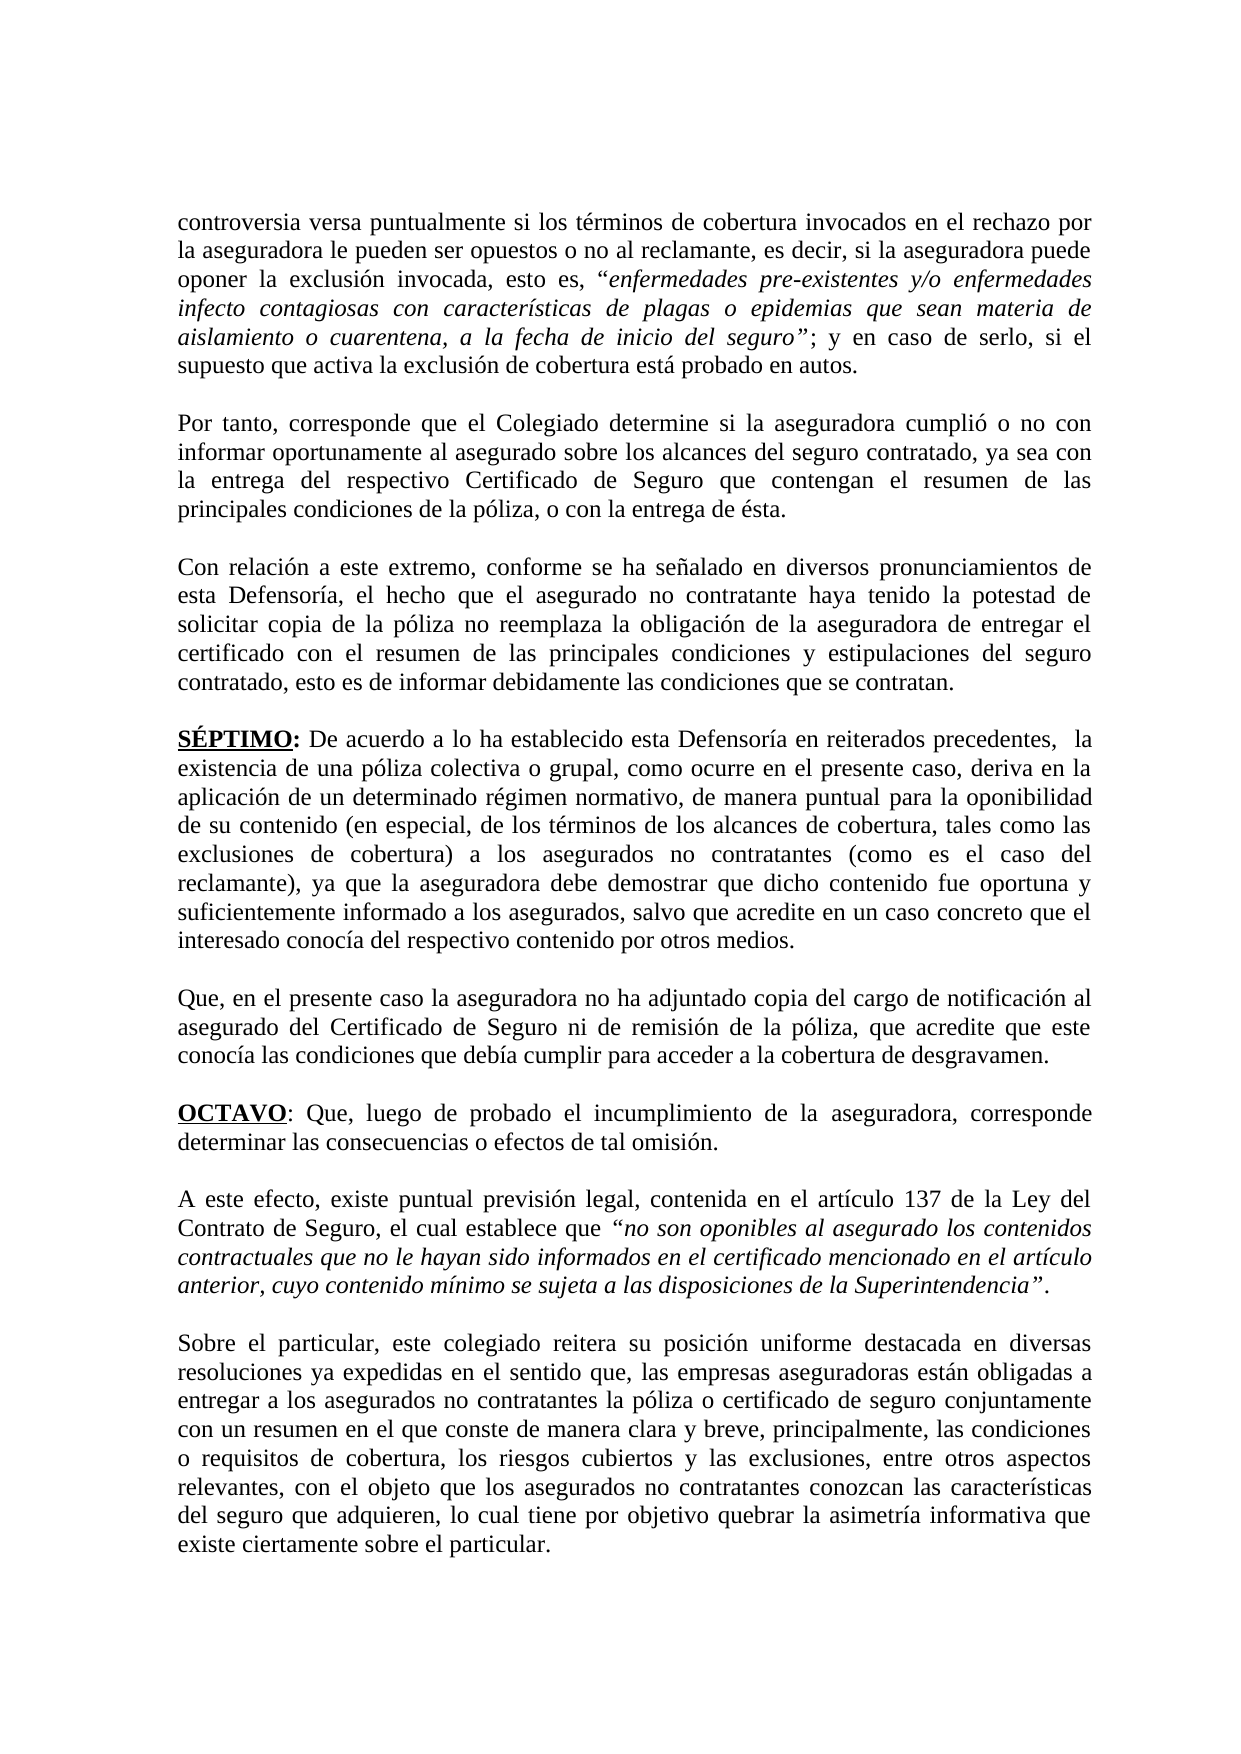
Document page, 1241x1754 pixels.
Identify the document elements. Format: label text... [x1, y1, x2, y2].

text SÉPTIMO: De acuerdo a lo ha establecido esta Defensoría en reiterados precedentes, la existencia de una póliza colectiva o grupal, como ocurre en el presente caso, deriva en la aplicación de un determinado régimen normativo, de manera puntual para la oponibilidad de su contenido (en especial, de los términos de los alcances de cobertura, tales como las exclusiones de cobertura) a los asegurados no contratantes (como es el caso del reclamante), ya que la aseguradora debe demostrar que dicho contenido fue oportuna y suficientemente informado a los asegurados, salvo que acredite en un caso concreto que el interesado conocía del respectivo contenido por otros medios. [177, 724, 1092, 954]
text Que, en el presente caso la aseguradora no ha adjuntado copia del cargo de notificación al asegurado del Certificado de Seguro ni de remisión de la póliza, que acredite que este conocía las condiciones que debía cumplir para acceder a la cobertura de desgravamen. [177, 983, 1092, 1069]
text A este efecto, existe puntual previsión legal, contenida en el artículo 137 de la Ley del Contrato de Seguro, el cual establece que “no son oponibles al asegurado los contenidos contractuales que no le hayan sido informados en el certificado mencionado en el artículo anterior, cuyo contenido mínimo se sujeta a las disposiciones de la Superintendencia”. [177, 1184, 1092, 1299]
text Por tanto, corresponde que el Colegiado determine si la aseguradora cumplió o no con informar oportunamente al asegurado sobre los alcances del seguro contratado, ya sea con la entrega del respectivo Certificado de Seguro que contengan el resumen de las principales condiciones de la póliza, o con la entrega de ésta. [177, 408, 1092, 523]
text OCTAVO: Que, luego de probado el incumplimiento de la aseguradora, corresponde determinar las consecuencias o efectos de tal omisión. [177, 1098, 1092, 1156]
text Sobre el particular, este colegiado reitera su posición uniforme destacada en diversas resoluciones ya expedidas en el sentido que, las empresas aseguradoras están obligadas a entregar a los asegurados no contratantes la póliza o certificado de seguro conjuntamente con un resumen en el que conste de manera clara y breve, principalmente, las condiciones o requisitos de cobertura, los riesgos cubiertos y las exclusiones, entre otros aspectos relevantes, con el objeto que los asegurados no contratantes conozcan las características del seguro que adquieren, lo cual tiene por objetivo quebrar la asimetría informativa que existe ciertamente sobre el particular. [177, 1328, 1092, 1558]
text Con relación a este extremo, conforme se ha señalado en diversos pronunciamientos de esta Defensoría, el hecho que el asegurado no contratante haya tenido la potestad de solicitar copia de la póliza no reemplaza la obligación de la aseguradora de entregar el certificado con el resumen de las principales condiciones y estipulaciones del seguro contratado, esto es de informar debidamente las condiciones que se contratan. [177, 552, 1092, 696]
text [177, 207, 1092, 379]
